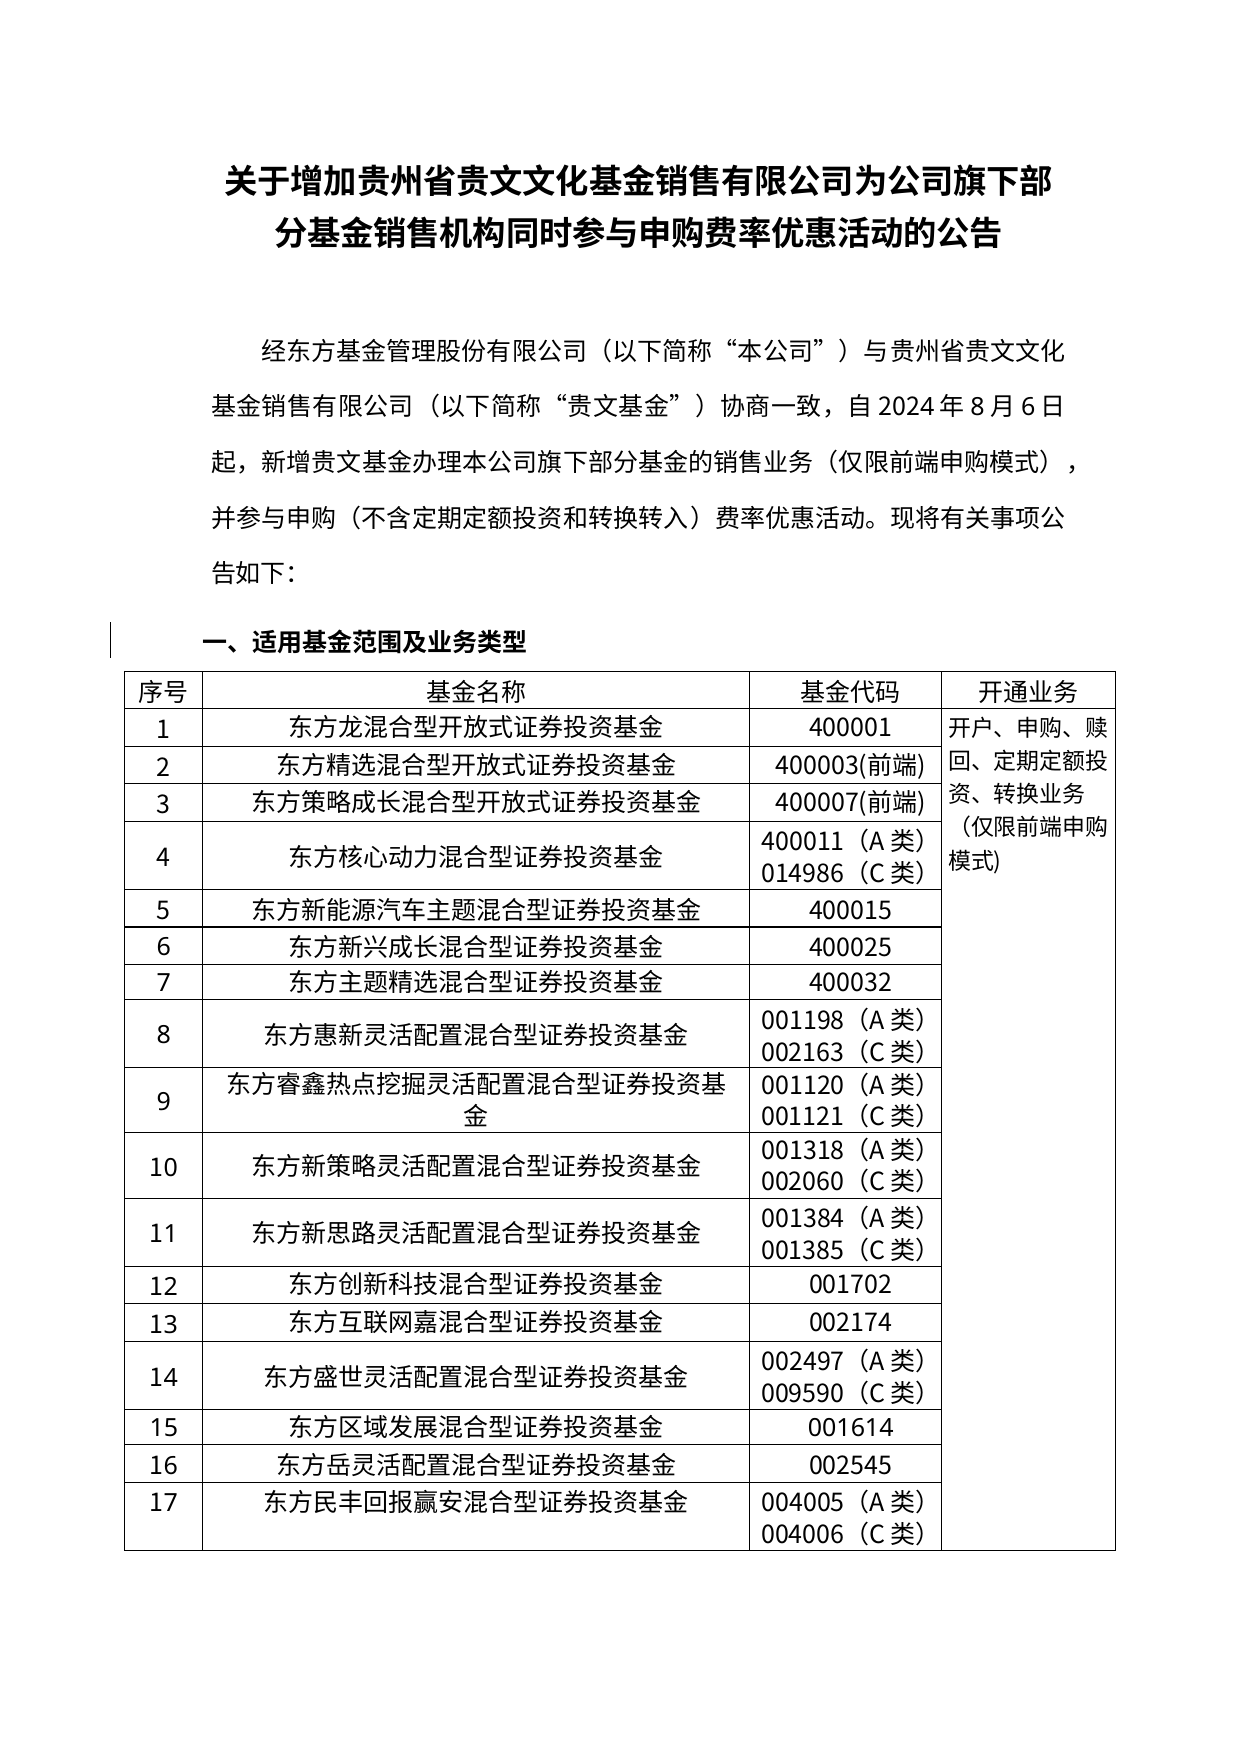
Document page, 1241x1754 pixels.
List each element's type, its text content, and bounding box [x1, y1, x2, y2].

table_cell 13 [125, 1304, 202, 1341]
table_cell 8 [125, 1000, 202, 1067]
table_cell 11 [125, 1199, 202, 1266]
table_cell 002497（A类） 009590（C类） [750, 1342, 941, 1409]
table_cell 001198（A类） 002163（C类） [750, 1000, 941, 1067]
table_cell 东方新策略灵活配置混合型证券投资基金 [203, 1133, 749, 1197]
table_cell 9 [125, 1068, 202, 1132]
table_cell 东方睿鑫热点挖掘灵活配置混合型证券投资基金 [203, 1068, 749, 1132]
table_cell 5 [125, 890, 202, 926]
table_cell 东方龙混合型开放式证券投资基金 [203, 709, 749, 746]
table_cell 400001 [750, 709, 941, 746]
table_cell 002545 [750, 1445, 941, 1482]
table_cell 4 [125, 822, 202, 889]
table_cell 东方精选混合型开放式证券投资基金 [203, 747, 749, 783]
table_cell 17 [125, 1483, 202, 1550]
table_cell 开户、申购、赎回、定期定额投资、转换业务（仅限前端申购模式) [942, 709, 1115, 1550]
table_cell 东方策略成长混合型开放式证券投资基金 [203, 784, 749, 821]
table_cell 001120（A类） 001121（C类） [750, 1068, 941, 1132]
table_cell 400003(前端) [750, 747, 941, 783]
table_cell 400007(前端) [750, 784, 941, 821]
table_cell 3 [125, 784, 202, 821]
table_cell 东方新能源汽车主题混合型证券投资基金 [203, 890, 749, 926]
table_cell 7 [125, 965, 202, 999]
text 经东方基金管理股份有限公司（以下简称“本公司”）与贵州省贵文文化基金销售有限公司（以下简称“贵文基金”）协商一致，自2024年8月6日起，新增贵文基金办理本公司旗下部分基金的销售业务（仅限前端申购模式），并参与申购（不含定期定额投资和转换转入）费率优惠活动。现将有关事项公告如下： [211, 331, 1066, 590]
text 关于增加贵州省贵文文化基金销售有限公司为公司旗下部分基金销售机构同时参与申购费率优惠活动的公告 [211, 152, 1066, 256]
subtitle 一、适用基金范围及业务类型 [202, 622, 1115, 658]
table_cell 东方岳灵活配置混合型证券投资基金 [203, 1445, 749, 1482]
table_cell 东方核心动力混合型证券投资基金 [203, 822, 749, 889]
table_cell 001614 [750, 1410, 941, 1444]
table_cell 1 [125, 709, 202, 746]
table_cell 400011（A类） 014986（C类） [750, 822, 941, 889]
table_cell 东方新兴成长混合型证券投资基金 [203, 928, 749, 964]
table_cell 14 [125, 1342, 202, 1409]
table_cell 东方盛世灵活配置混合型证券投资基金 [203, 1342, 749, 1409]
table_cell 001384（A类） 001385（C类） [750, 1199, 941, 1266]
table_cell 12 [125, 1267, 202, 1303]
table_cell 东方主题精选混合型证券投资基金 [203, 965, 749, 999]
table_cell 001702 [750, 1267, 941, 1303]
table_cell 6 [125, 928, 202, 964]
table_cell 东方民丰回报赢安混合型证券投资基金 [203, 1483, 749, 1550]
table_header 序号 [125, 672, 202, 708]
table_cell 东方互联网嘉混合型证券投资基金 [203, 1304, 749, 1341]
table_header 开通业务 [942, 672, 1115, 708]
table_cell 东方区域发展混合型证券投资基金 [203, 1410, 749, 1444]
table_cell 400032 [750, 965, 941, 999]
table_cell 东方新思路灵活配置混合型证券投资基金 [203, 1199, 749, 1266]
table_cell 001318（A类） 002060（C类） [750, 1133, 941, 1197]
table_header 基金名称 [203, 672, 749, 708]
table_cell 002174 [750, 1304, 941, 1341]
table_cell 004005（A类） 004006（C类） [750, 1483, 941, 1550]
table_cell 东方惠新灵活配置混合型证券投资基金 [203, 1000, 749, 1067]
table_cell 400015 [750, 890, 941, 926]
table_cell 400025 [750, 928, 941, 964]
table_cell 10 [125, 1133, 202, 1197]
table_header 基金代码 [750, 672, 941, 708]
table_cell 2 [125, 747, 202, 783]
table_cell 16 [125, 1445, 202, 1482]
table_cell 东方创新科技混合型证券投资基金 [203, 1267, 749, 1303]
table_cell 15 [125, 1410, 202, 1444]
